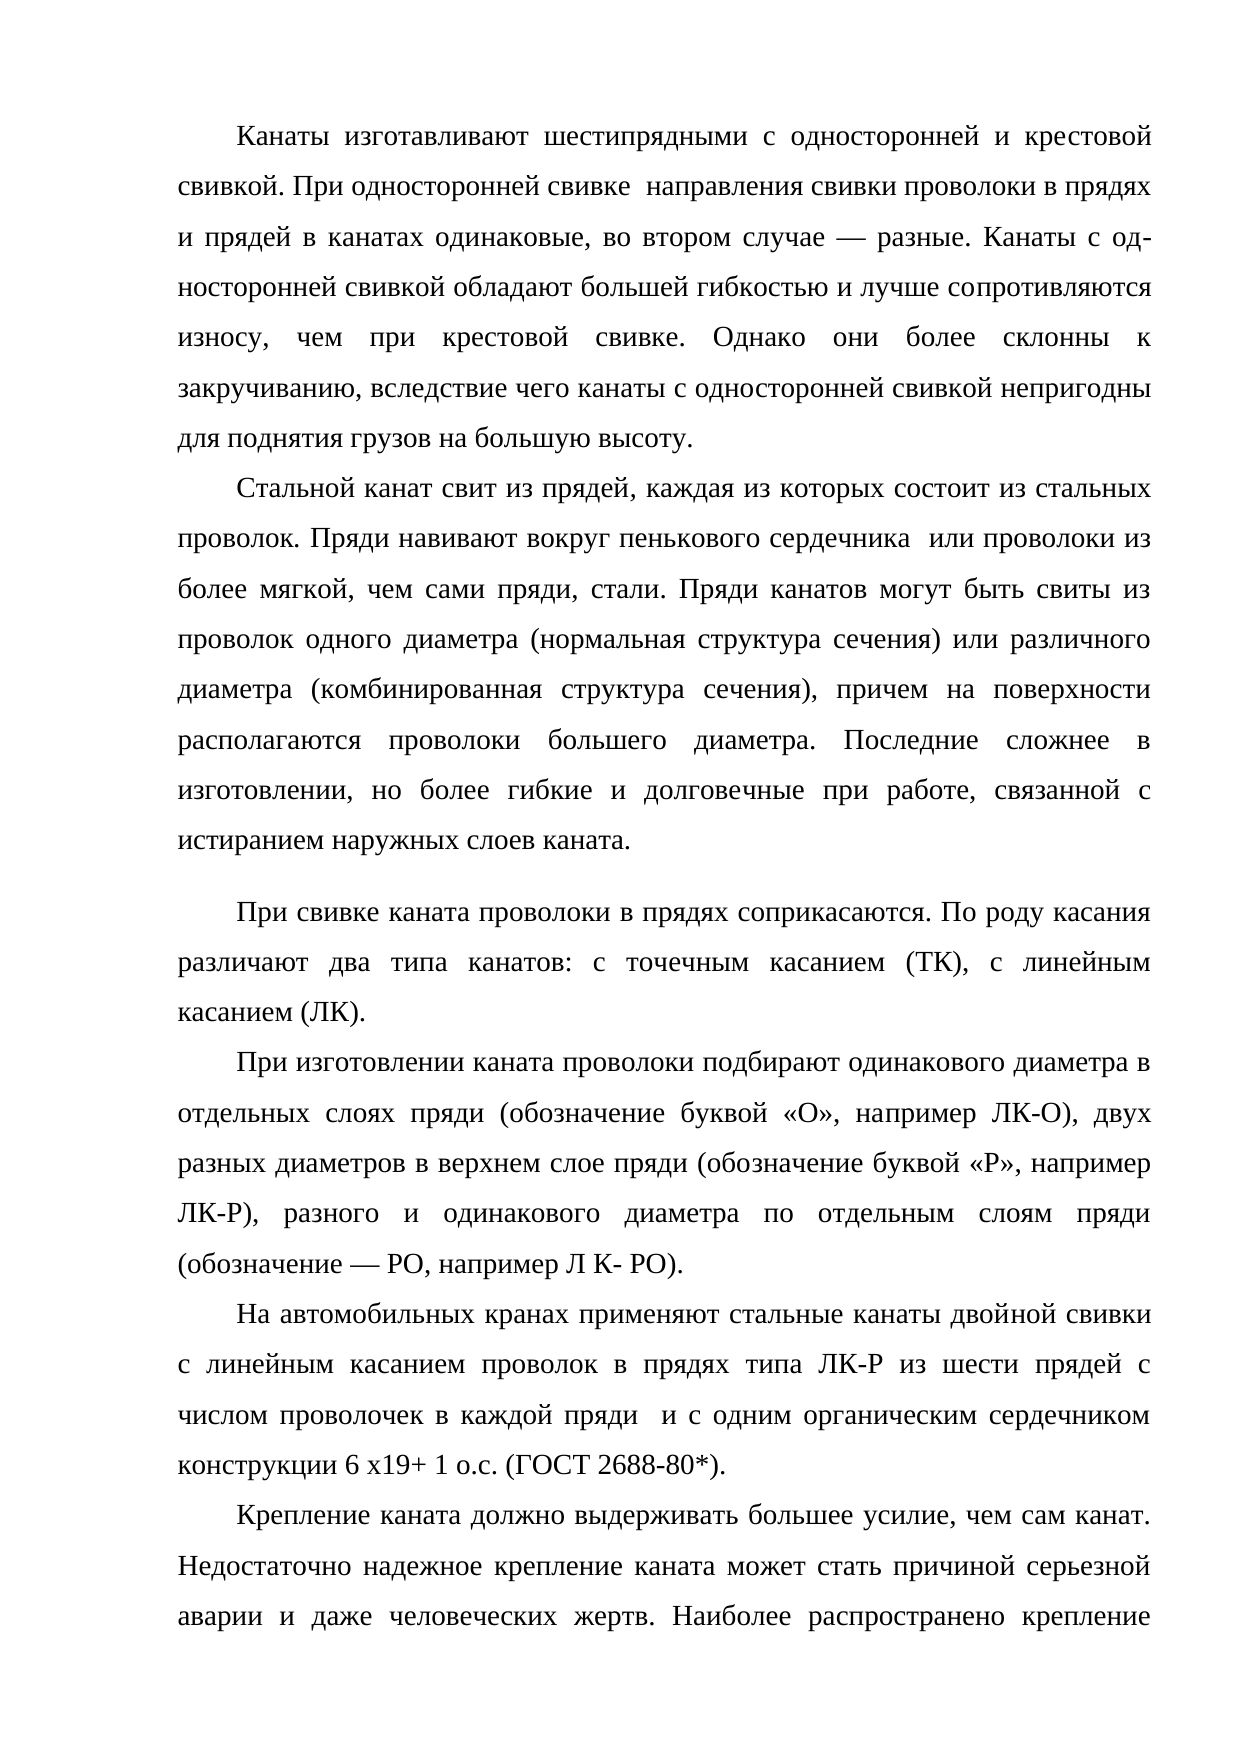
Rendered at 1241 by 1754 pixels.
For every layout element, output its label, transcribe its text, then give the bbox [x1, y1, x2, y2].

text При свивке каната проволоки в прядях соприкасаются. По роду касания различают два типа канатов: с точечным касанием (ТК), с линейным касанием (ЛК). [177, 894, 1152, 1028]
text Стальной канат свит из прядей, каждая из которых состоит из стальных проволок. Пряди навивают вокруг пенькового сердечника или проволоки из более мягкой, чем сами пряди, стали. Пряди канатов могут быть свиты из проволок одного диаметра (нормальная структура сечения) или различного диаметра (комбинированная структура сечения), причем на поверхности располагаются проволоки большего диаметра. Последние сложнее в изготовлении, но более гибкие и долговечные при работе, связанной с истиранием наружных слоев каната. [177, 470, 1152, 856]
text На автомобильных кранах применяют стальные канаты двойной свивки с линейным касанием проволок в прядях типа ЛК-Р из шести прядей с числом проволочек в каждой пряди и с одним органическим сердечником конструкции 6 х19+ 1 о.с. (ГОСТ 2688-80*). [177, 1296, 1152, 1481]
text При изготовлении каната проволоки подбирают одинакового диаметра в отдельных слоях пряди (обозначение буквой «О», например ЛК-О), двух разных диаметров в верхнем слое пряди (обозначение буквой «Р», например ЛК-Р), разного и одинакового диаметра по отдельным слоям пряди (обозначение — РО, например Л К- РО). [177, 1044, 1152, 1279]
text Канаты изготавливают шестипрядными с односторонней и крестовой свивкой. При односторонней свивке направления свивки проволоки в прядях и прядей в канатах одинаковые, во втором случае — разные. Канаты с односторонней свивкой обладают большей гибкостью и лучше сопротивляются износу, чем при крестовой свивке. Однако они более склонны к закручиванию, вследствие чего канаты с односторонней свивкой непригодны для поднятия грузов на большую высоту. [177, 118, 1152, 453]
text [177, 1497, 1152, 1632]
